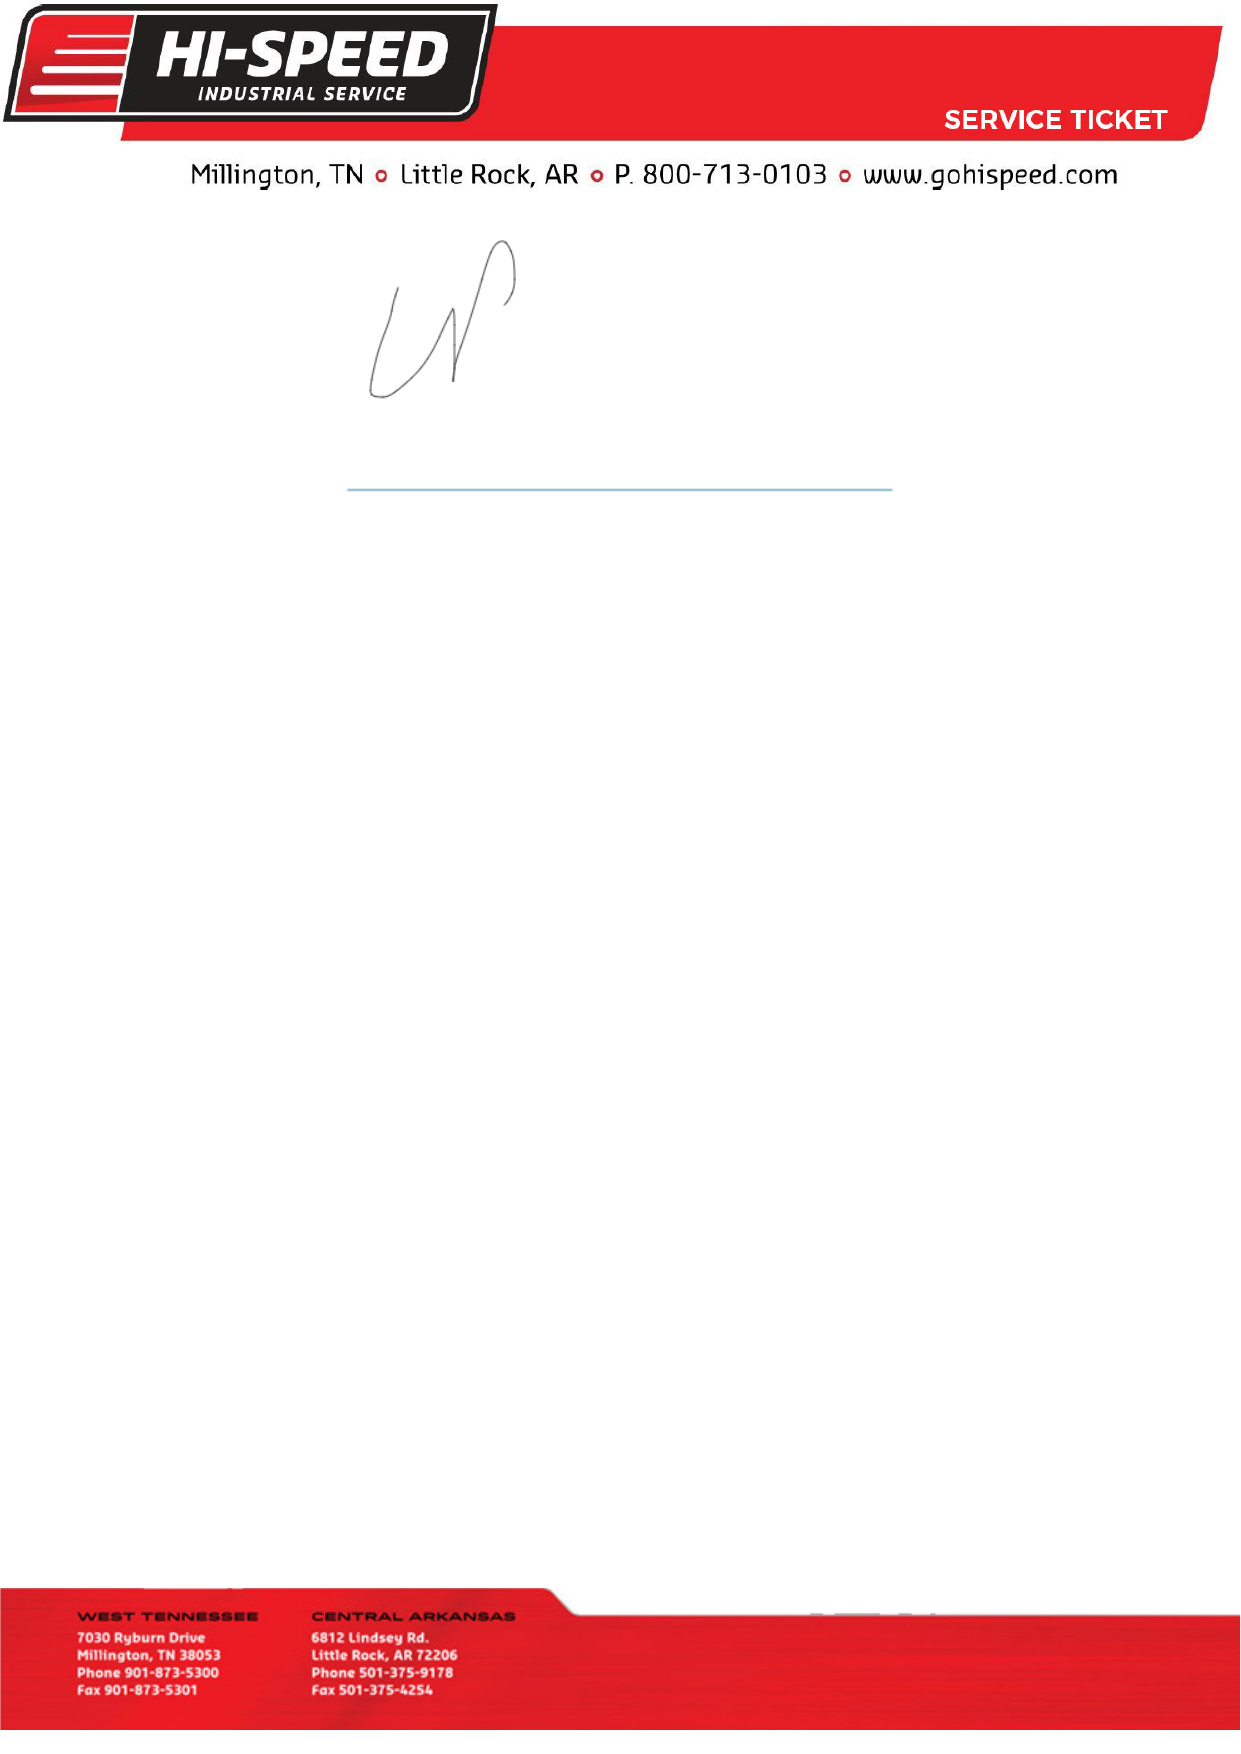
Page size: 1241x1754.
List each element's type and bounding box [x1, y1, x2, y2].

picture [323, 215, 917, 608]
picture [0, 0, 1227, 191]
picture [0, 1588, 1241, 1730]
